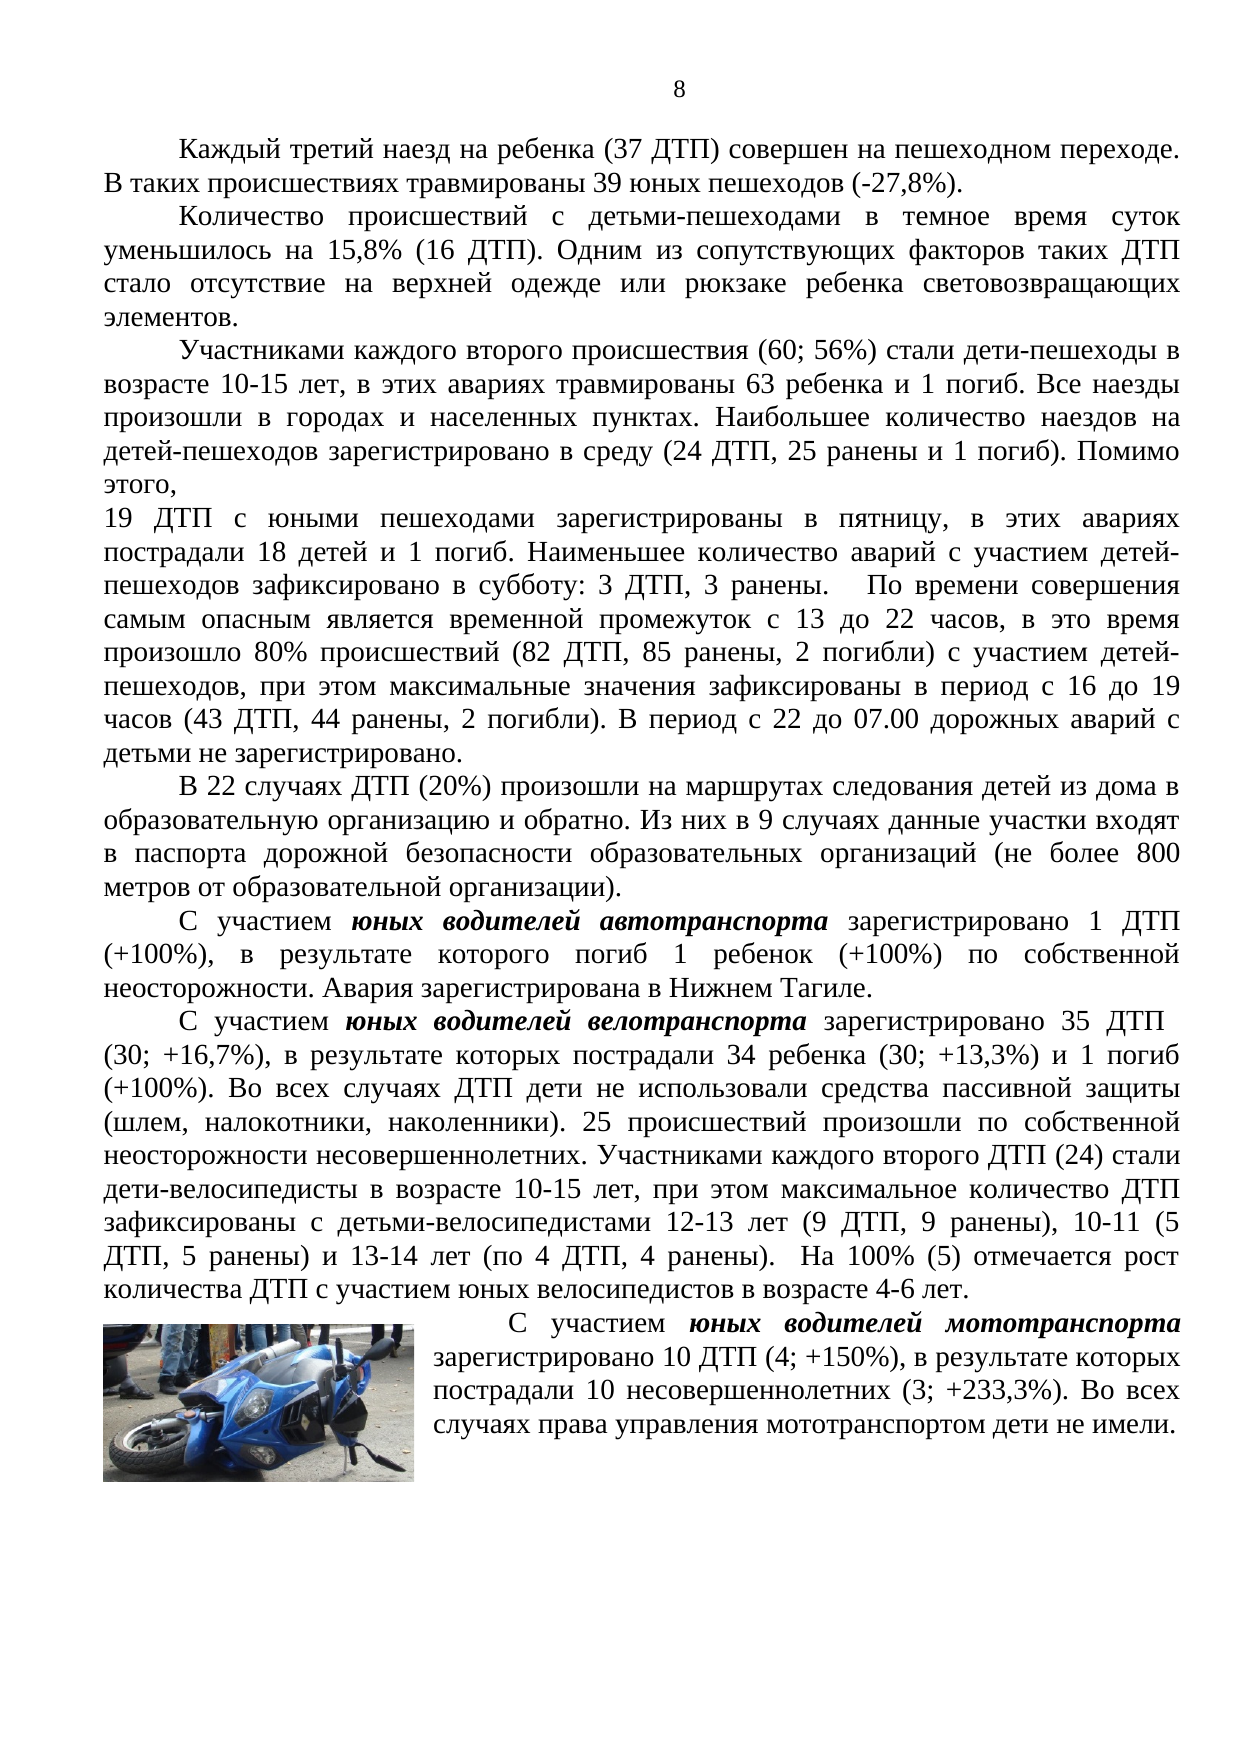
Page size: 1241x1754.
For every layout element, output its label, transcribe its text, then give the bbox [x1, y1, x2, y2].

text Каждый третий наезд на ребенка (37 ДТП) совершен на пешеходном переходе. В таких происшествиях травмированы 39 юных пешеходов (-27,8%). [103, 131, 1181, 198]
text Количество происшествий с детьми-пешеходами в темное время суток уменьшилось на 15,8% (16 ДТП). Одним из сопутствующих факторов таких ДТП стало отсутствие на верхней одежде или рюкзаке ребенка световозвращающих элементов. [103, 198, 1181, 332]
text Участниками каждого второго происшествия (60; 56%) стали дети-пешеходы в возрасте 10-15 лет, в этих авариях травмированы 63 ребенка и 1 погиб. Все наезды произошли в городах и населенных пунктах. Наибольшее количество наездов на детей-пешеходов зарегистрировано в среду (24 ДТП, 25 ранены и 1 погиб). Помимо этого, 19 ДТП с юными пешеходами зарегистрированы в пятницу, в этих авариях пострадали 18 детей и 1 погиб. Наименьшее количество аварий с участием детей-пешеходов зафиксировано в субботу: 3 ДТП, 3 ранены. По времени совершения самым опасным является временной промежуток с 13 до 22 часов, в это время произошло 80% происшествий (82 ДТП, 85 ранены, 2 погибли) с участием детей-пешеходов, при этом максимальные значения зафиксированы в период с 16 до 19 часов (43 ДТП, 44 ранены, 2 погибли). В период с 22 до 07.00 дорожных аварий с детьми не зарегистрировано. [103, 332, 1181, 768]
text В 22 случаях ДТП (20%) произошли на маршрутах следования детей из дома в образовательную организацию и обратно. Из них в 9 случаях данные участки входят в паспорта дорожной безопасности образовательных организаций (не более 800 метров от образовательной организации). [103, 768, 1181, 903]
text С участием юных водителей мототранспорта зарегистрировано 10 ДТП (4; +150%), в результате которых пострадали 10 несовершеннолетних (3; +233,3%). Во всех случаях права управления мототранспортом дети не имели. [103, 1305, 1181, 1439]
text С участием юных водителей автотранспорта зарегистрировано 1 ДТП (+100%), в результате которого погиб 1 ребенок (+100%) по собственной неосторожности. Авария зарегистрирована в Нижнем Тагиле. [103, 903, 1181, 1003]
picture [101, 1324, 414, 1481]
text С участием юных водителей велотранспорта зарегистрировано 35 ДТП (30; +16,7%), в результате которых пострадали 34 ребенка (30; +13,3%) и 1 погиб (+100%). Во всех случаях ДТП дети не использовали средства пассивной защиты (шлем, налокотники, наколенники). 25 происшествий произошли по собственной неосторожности несовершеннолетних. Участниками каждого второго ДТП (24) стали дети-велосипедисты в возрасте 10-15 лет, при этом максимальное количество ДТП зафиксированы с детьми-велосипедистами 12-13 лет (9 ДТП, 9 ранены), 10-11 (5 ДТП, 5 ранены) и 13-14 лет (по 4 ДТП, 4 ранены). На 100% (5) отмечается рост количества ДТП с участием юных велосипедистов в возрасте 4-6 лет. [103, 1003, 1181, 1305]
